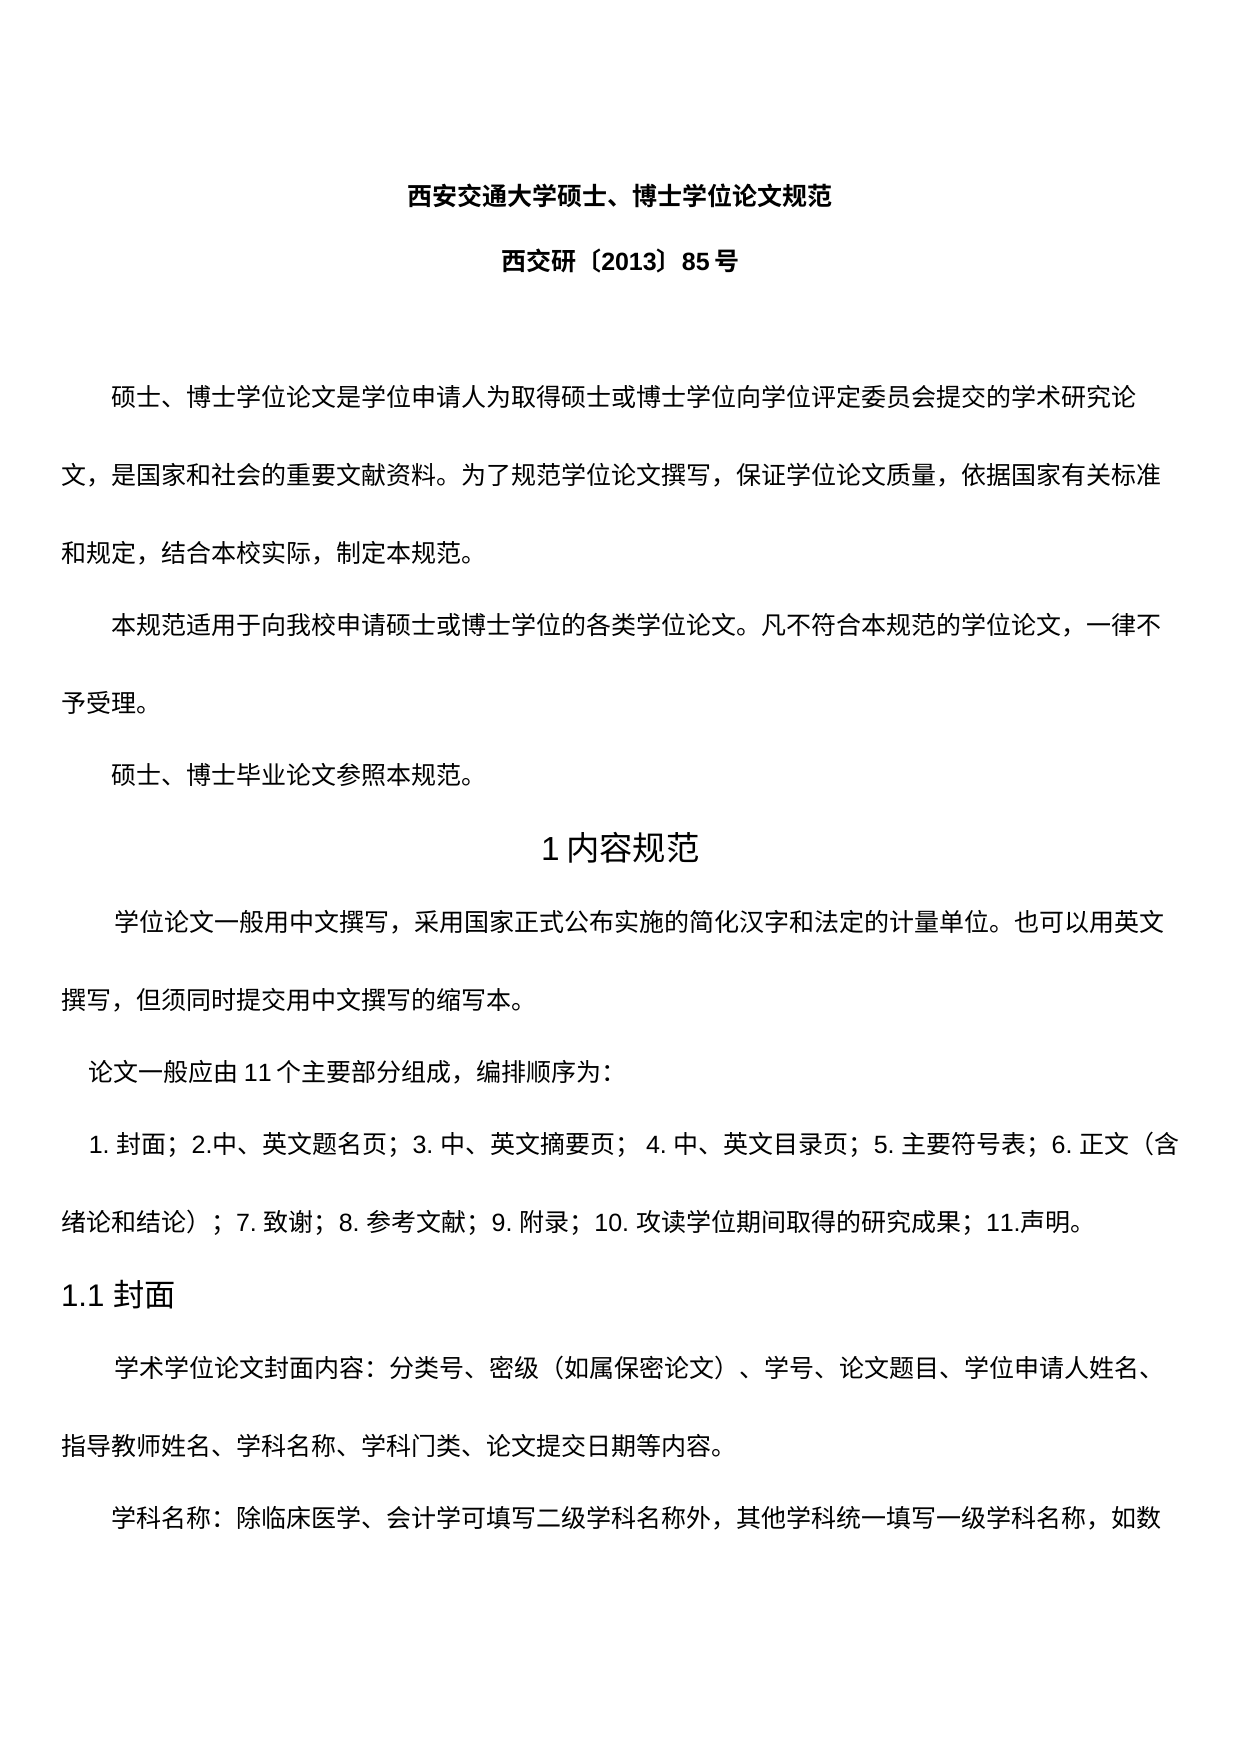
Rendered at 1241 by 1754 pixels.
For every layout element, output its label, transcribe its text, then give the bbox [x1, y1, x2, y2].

table_header 西安交通大学硕士、博士学位论文规范 西交研〔2013〕85号 [61, 162, 1179, 292]
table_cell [61, 292, 1179, 1549]
